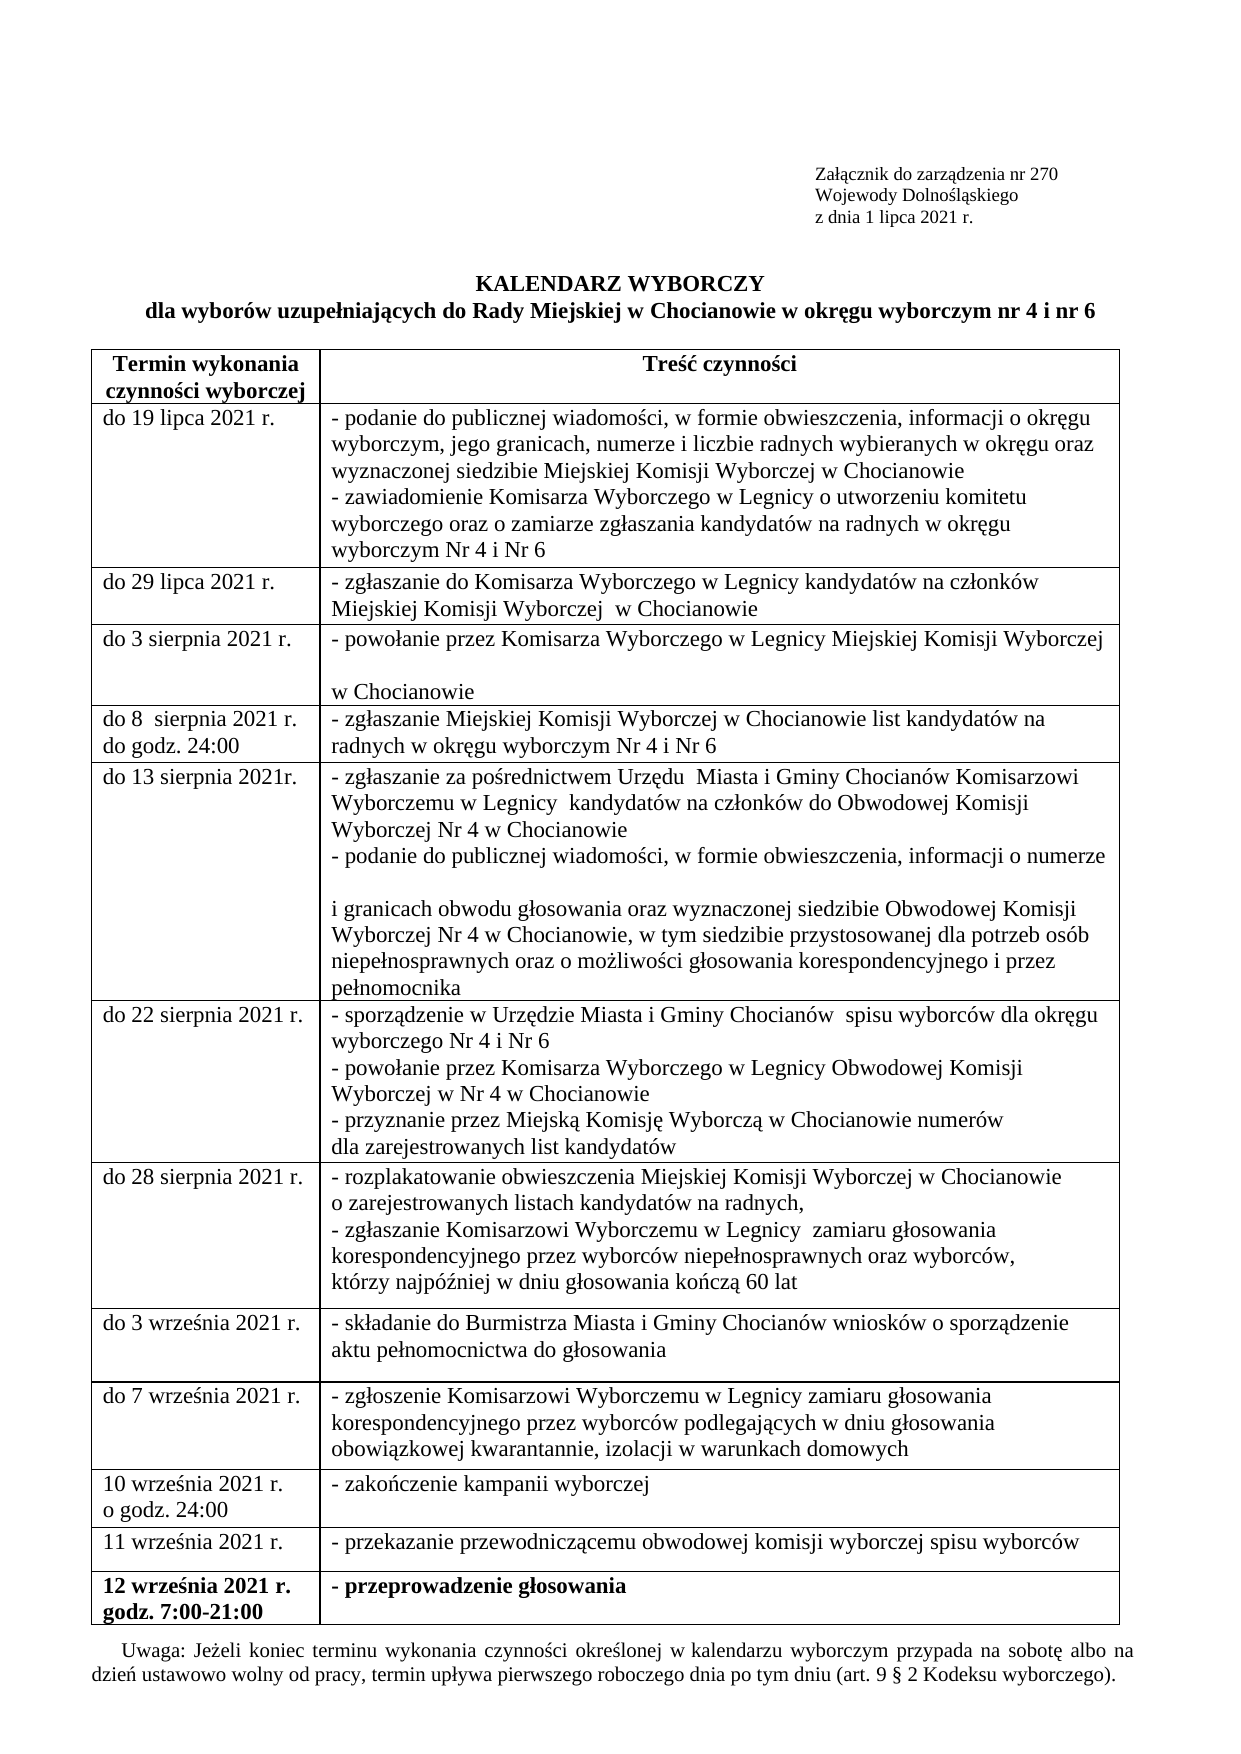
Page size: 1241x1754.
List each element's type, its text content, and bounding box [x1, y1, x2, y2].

table_cell do 28 sierpnia 2021 r. [92, 1163, 319, 1308]
table_cell - zgłaszanie za pośrednictwem Urzędu Miasta i Gminy Chocianów Komisarzowi Wyborczemu w Legnicy kandydatów na członków do Obwodowej Komisji Wyborczej Nr 4 w Chocianowie - podanie do publicznej wiadomości, w formie obwieszczenia, informacji o numerze i granicach obwodu głosowania oraz wyznaczonej siedzibie Obwodowej Komisji Wyborczej Nr 4 w Chocianowie, w tym siedzibie przystosowanej dla potrzeb osób niepełnosprawnych oraz o możliwości głosowania korespondencyjnego i przez pełnomocnika [321, 763, 1119, 1000]
table_cell - zgłaszanie Miejskiej Komisji Wyborczej w Chocianowie list kandydatów na radnych w okręgu wyborczym Nr 4 i Nr 6 [321, 706, 1119, 762]
table_cell - zakończenie kampanii wyborczej [321, 1470, 1119, 1527]
table_cell do 13 sierpnia 2021r. [92, 763, 319, 1000]
table_cell - zgłaszanie do Komisarza Wyborczego w Legnicy kandydatów na członków Miejskiej Komisji Wyborczej w Chocianowie [321, 568, 1119, 624]
table_cell 11 września 2021 r. [92, 1528, 319, 1571]
text KALENDARZ WYBORCZY dla wyborów uzupełniających do Rady Miejskiej w Chocianowie w okręgu wyborczym nr 4 i nr 6 [106, 270, 1134, 323]
table_cell do 19 lipca 2021 r. [92, 404, 319, 567]
table_cell do 29 lipca 2021 r. [92, 568, 319, 624]
text Załącznik do zarządzenia nr 270 Wojewody Dolnośląskiego z dnia 1 lipca 2021 r. [815, 162, 1134, 227]
table_cell - podanie do publicznej wiadomości, w formie obwieszczenia, informacji o okręgu wyborczym, jego granicach, numerze i liczbie radnych wybieranych w okręgu oraz wyznaczonej siedzibie Miejskiej Komisji Wyborczej w Chocianowie - zawiadomienie Komisarza Wyborczego w Legnicy o utworzeniu komitetu wyborczego oraz o zamiarze zgłaszania kandydatów na radnych w okręgu wyborczym Nr 4 i Nr 6 [321, 404, 1119, 567]
table_cell - przekazanie przewodniczącemu obwodowej komisji wyborczej spisu wyborców [321, 1528, 1119, 1571]
table_cell - przeprowadzenie głosowania [321, 1572, 1119, 1624]
table_cell do 22 sierpnia 2021 r. [92, 1001, 319, 1162]
table_header Termin wykonania czynności wyborczej [92, 350, 319, 403]
table_cell - sporządzenie w Urzędzie Miasta i Gminy Chocianów spisu wyborców dla okręgu wyborczego Nr 4 i Nr 6 - powołanie przez Komisarza Wyborczego w Legnicy Obwodowej Komisji Wyborczej w Nr 4 w Chocianowie - przyznanie przez Miejską Komisję Wyborczą w Chocianowie numerów dla zarejestrowanych list kandydatów [321, 1001, 1119, 1162]
table_cell - rozplakatowanie obwieszczenia Miejskiej Komisji Wyborczej w Chocianowie o zarejestrowanych listach kandydatów na radnych, - zgłaszanie Komisarzowi Wyborczemu w Legnicy zamiaru głosowania korespondencyjnego przez wyborców niepełnosprawnych oraz wyborców, którzy najpóźniej w dniu głosowania kończą 60 lat [321, 1163, 1119, 1308]
table_cell do 8 sierpnia 2021 r. do godz. 24:00 [92, 706, 319, 762]
table_cell - powołanie przez Komisarza Wyborczego w Legnicy Miejskiej Komisji Wyborczej w Chocianowie [321, 625, 1119, 704]
table_cell - składanie do Burmistrza Miasta i Gminy Chocianów wniosków o sporządzenie aktu pełnomocnictwa do głosowania [321, 1309, 1119, 1381]
text Uwaga: Jeżeli koniec terminu wykonania czynności określonej w kalendarzu wyborczym przypada na sobotę albo na dzień ustawowo wolny od pracy, termin upływa pierwszego roboczego dnia po tym dniu (art. 9 § 2 Kodeksu wyborczego). [91, 1638, 1134, 1686]
table_cell 12 września 2021 r. godz. 7:00-21:00 [92, 1572, 319, 1624]
table_cell do 3 sierpnia 2021 r. [92, 625, 319, 704]
table_header Treść czynności [321, 350, 1119, 403]
table_cell do 7 września 2021 r. [92, 1383, 319, 1469]
table_cell do 3 września 2021 r. [92, 1309, 319, 1381]
table_cell 10 września 2021 r. o godz. 24:00 [92, 1470, 319, 1527]
table_cell - zgłoszenie Komisarzowi Wyborczemu w Legnicy zamiaru głosowania korespondencyjnego przez wyborców podlegających w dniu głosowania obowiązkowej kwarantannie, izolacji w warunkach domowych [321, 1383, 1119, 1469]
